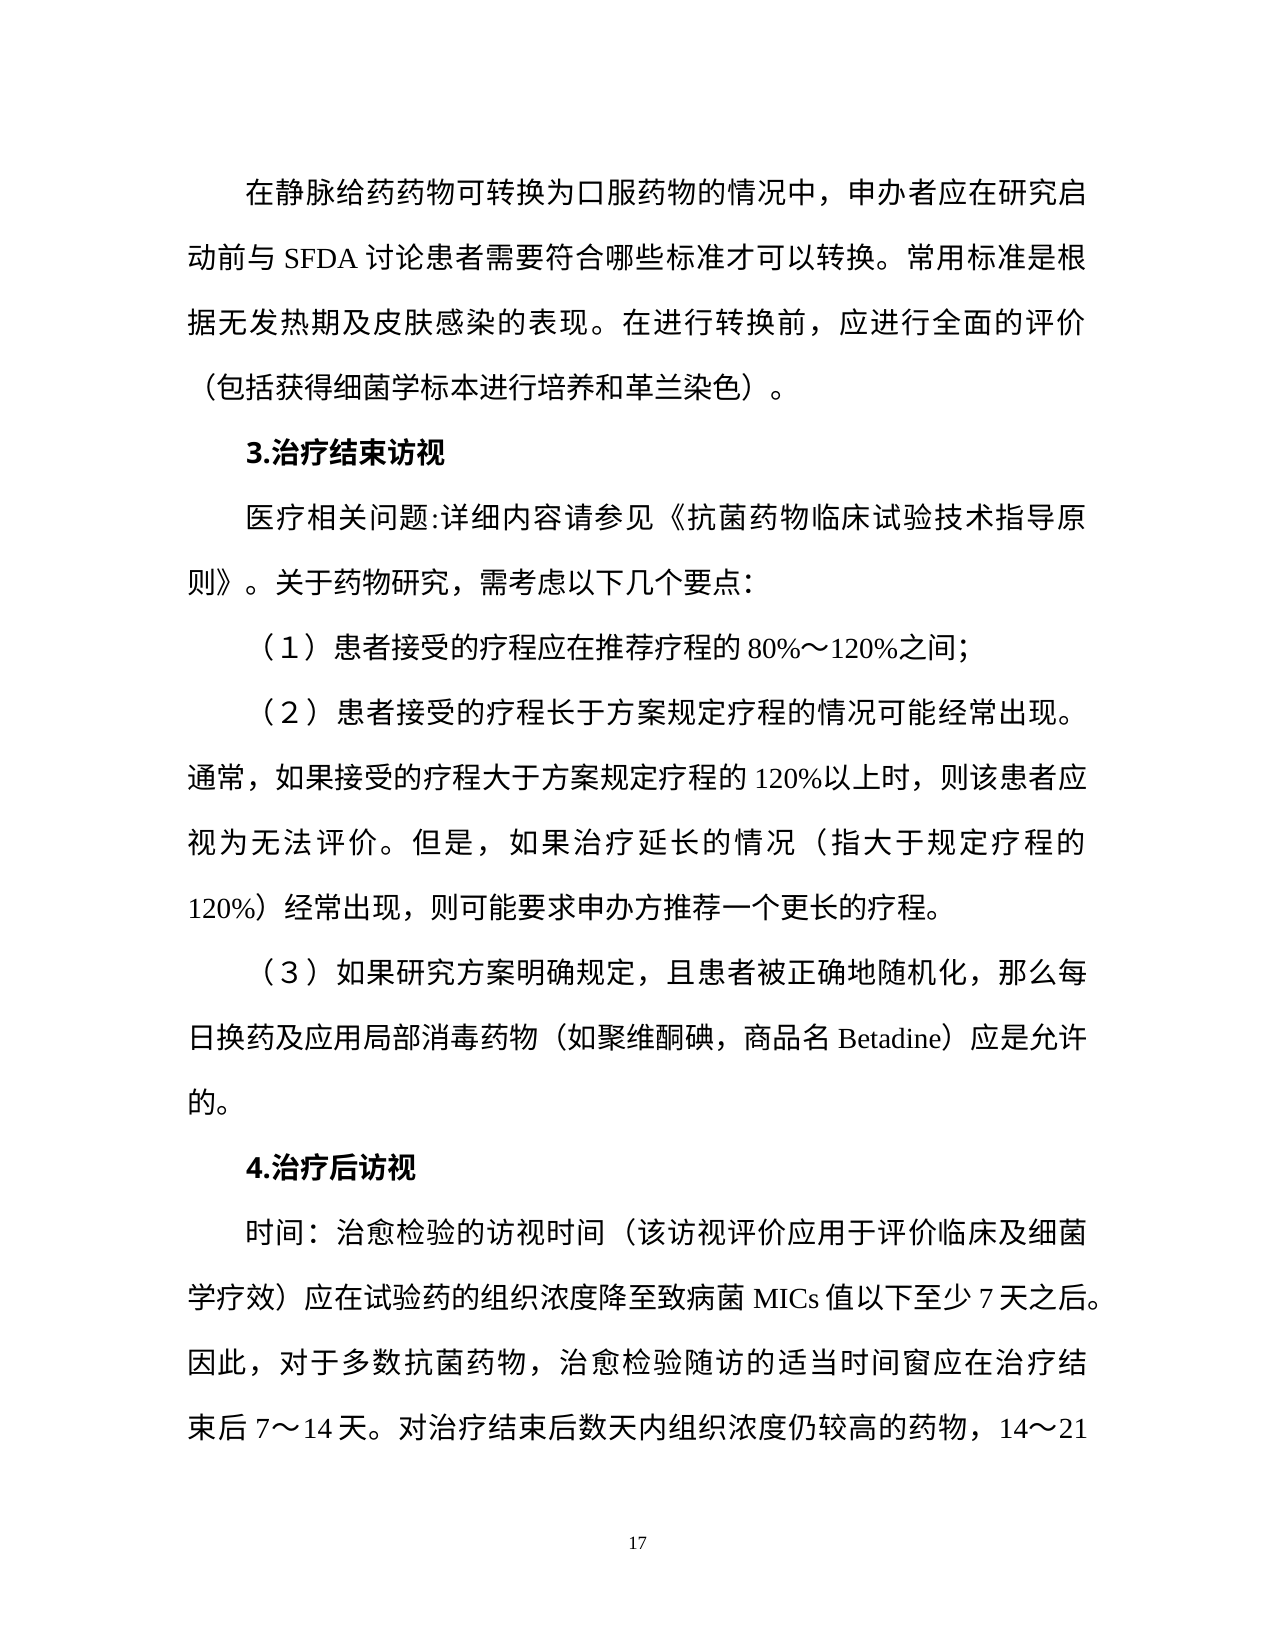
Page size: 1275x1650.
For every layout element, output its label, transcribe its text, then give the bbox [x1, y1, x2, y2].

subtitle 4.治疗后访视 [187, 1134, 1088, 1199]
text （３）如果研究方案明确规定，且患者被正确地随机化，那么每日换药及应用局部消毒药物（如聚维酮碘，商品名Betadine）应是允许的。 [187, 939, 1088, 1134]
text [187, 1199, 1088, 1459]
text 在静脉给药药物可转换为口服药物的情况中，申办者应在研究启动前与SFDA讨论患者需要符合哪些标准才可以转换。常用标准是根据无发热期及皮肤感染的表现。在进行转换前，应进行全面的评价（包括获得细菌学标本进行培养和革兰染色）。 [187, 159, 1088, 419]
text （１）患者接受的疗程应在推荐疗程的80%～120%之间； [187, 614, 1088, 679]
subtitle 3.治疗结束访视 [187, 419, 1088, 484]
text （２）患者接受的疗程长于方案规定疗程的情况可能经常出现。通常，如果接受的疗程大于方案规定疗程的120%以上时，则该患者应视为无法评价。但是，如果治疗延长的情况（指大于规定疗程的120%）经常出现，则可能要求申办方推荐一个更长的疗程。 [187, 679, 1088, 939]
text 医疗相关问题:详细内容请参见《抗菌药物临床试验技术指导原则》。关于药物研究，需考虑以下几个要点： [187, 484, 1088, 614]
